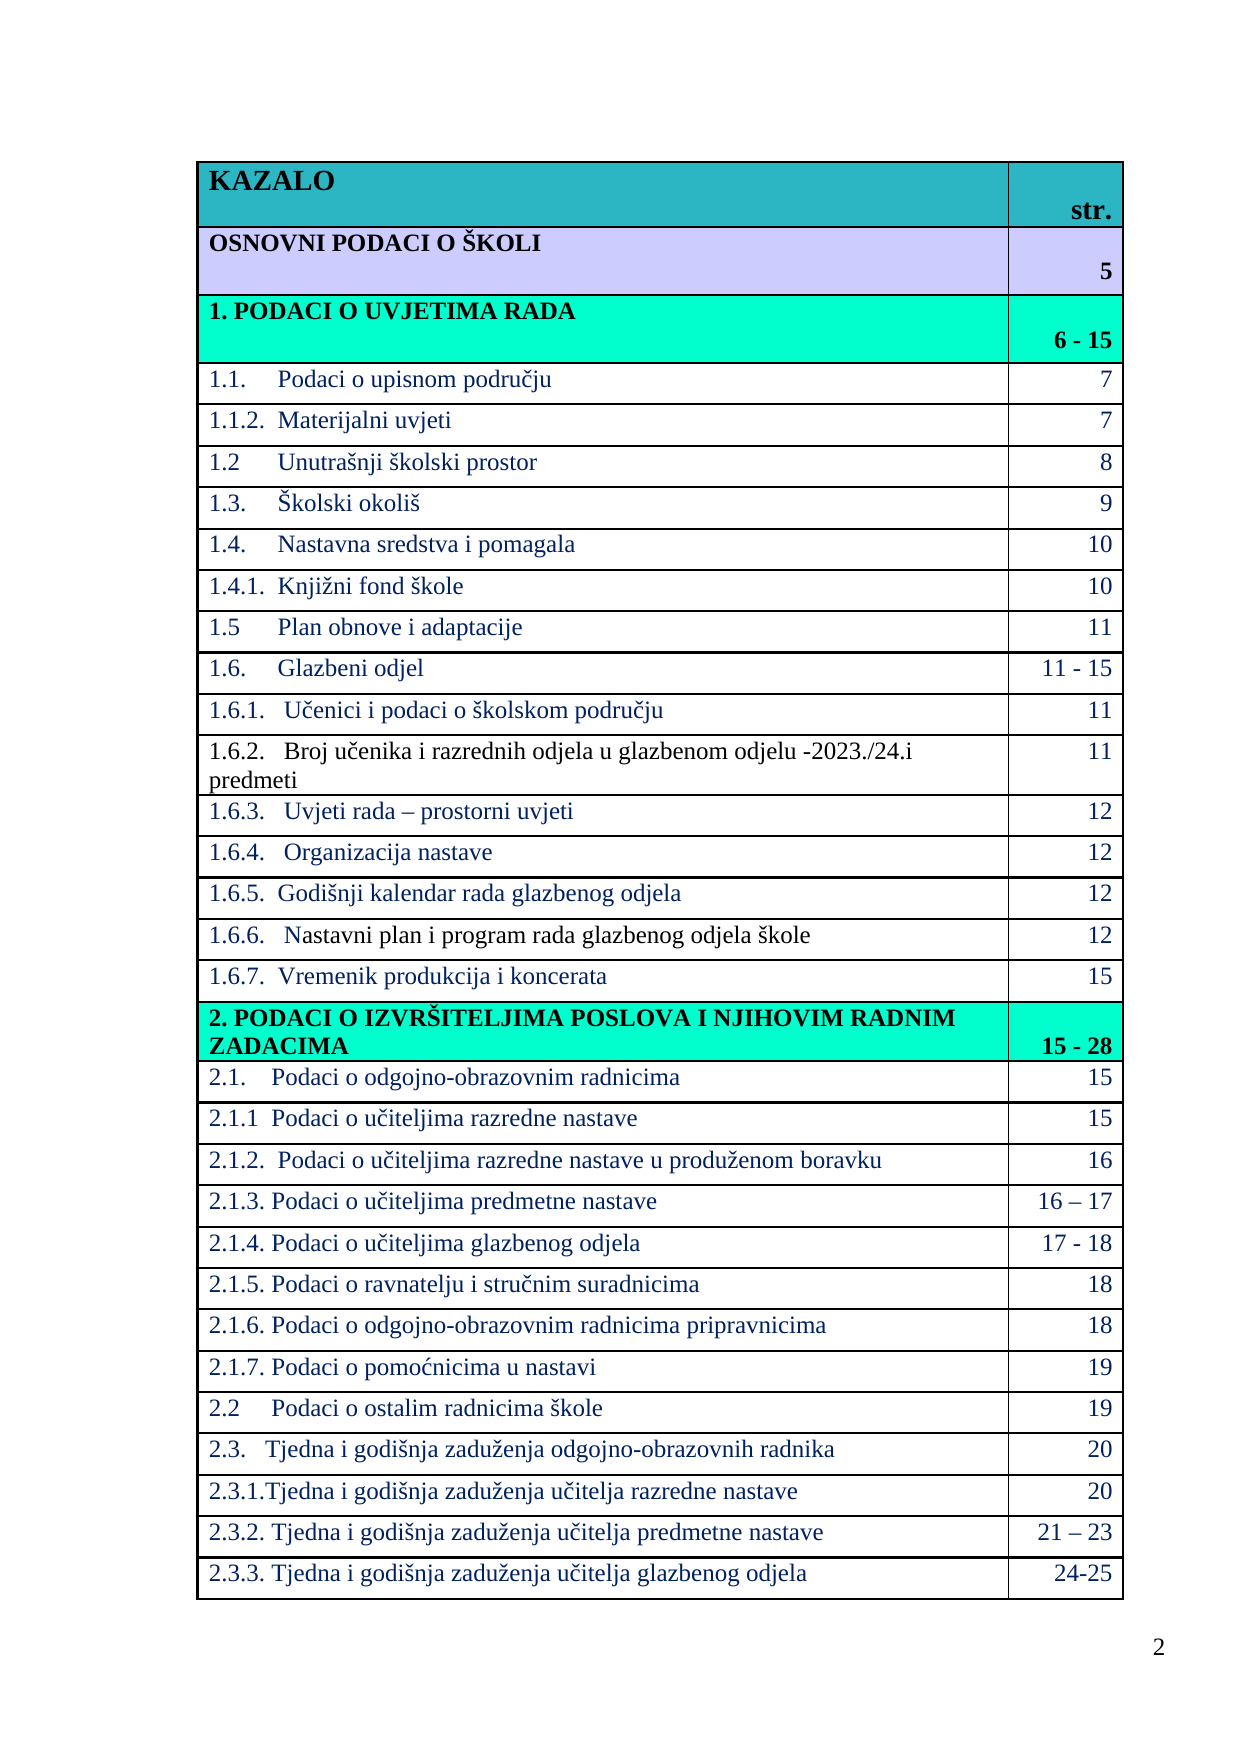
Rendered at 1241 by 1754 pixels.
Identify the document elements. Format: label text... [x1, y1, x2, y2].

table_cell 1.2 Unutrašnji školski prostor [199, 447, 1008, 486]
table_cell 1.4.1. Knjižni fond škole [199, 571, 1008, 610]
table_cell 12 [1009, 920, 1122, 959]
table_cell 2.3.3. Tjedna i godišnja zaduženja učitelja glazbenog odjela [199, 1559, 1008, 1598]
table_cell 2.2 Podaci o ostalim radnicima škole [199, 1393, 1008, 1432]
table_cell 1.6.7. Vremenik produkcija i koncerata [199, 961, 1008, 1001]
table_cell 24-25 [1009, 1559, 1122, 1598]
table_cell 2.1.3. Podaci o učiteljima predmetne nastave [199, 1186, 1008, 1226]
table_cell 5 [1009, 228, 1122, 294]
table_cell 2.1.7. Podaci o pomoćnicima u nastavi [199, 1352, 1008, 1391]
table_cell 1.6. Glazbeni odjel [199, 654, 1008, 693]
table_cell 15 [1009, 1062, 1122, 1101]
table_cell 7 [1009, 364, 1122, 403]
table_cell 1.6.4. Organizacija nastave [199, 837, 1008, 876]
table_cell 15 - 28 [1009, 1003, 1122, 1060]
table_cell 2.1.2. Podaci o učiteljima razredne nastave u produženom boravku [199, 1145, 1008, 1184]
table_cell 1.1. Podaci o upisnom području [199, 364, 1008, 403]
table_cell 1.5 Plan obnove i adaptacije [199, 612, 1008, 651]
table_cell 19 [1009, 1393, 1122, 1432]
table_cell 18 [1009, 1269, 1122, 1308]
table_cell 11 [1009, 695, 1122, 734]
table_cell 1.6.5. Godišnji kalendar rada glazbenog odjela [199, 879, 1008, 918]
table_cell 12 [1009, 837, 1122, 876]
table_cell 1.3. Školski okoliš [199, 488, 1008, 527]
table_cell 16 – 17 [1009, 1186, 1122, 1226]
table_cell 9 [1009, 488, 1122, 527]
table_cell 11 - 15 [1009, 654, 1122, 693]
table_cell 2.3.1.Tjedna i godišnja zaduženja učitelja razredne nastave [199, 1476, 1008, 1515]
table_cell 11 [1009, 612, 1122, 651]
table_cell 8 [1009, 447, 1122, 486]
table_cell 2.1.1 Podaci o učiteljima razredne nastave [199, 1104, 1008, 1143]
table_cell 11 [1009, 736, 1122, 794]
table_cell 12 [1009, 796, 1122, 835]
table_cell 1.6.6. Nastavni plan i program rada glazbenog odjela škole [199, 920, 1008, 959]
table_cell 15 [1009, 1104, 1122, 1143]
table_cell 2.1.5. Podaci o ravnatelju i stručnim suradnicima [199, 1269, 1008, 1308]
table_cell 2.1.6. Podaci o odgojno-obrazovnim radnicima pripravnicima [199, 1310, 1008, 1349]
table_cell 1.1.2. Materijalni uvjeti [199, 405, 1008, 445]
table_cell 2.3. Tjedna i godišnja zaduženja odgojno-obrazovnih radnika [199, 1434, 1008, 1474]
table_cell 21 – 23 [1009, 1517, 1122, 1556]
table_cell 16 [1009, 1145, 1122, 1184]
table_header str. [1009, 163, 1122, 226]
table_cell 10 [1009, 571, 1122, 610]
table_cell 19 [1009, 1352, 1122, 1391]
table_cell 2.1. Podaci o odgojno-obrazovnim radnicima [199, 1062, 1008, 1101]
table_cell 1. PODACI O UVJETIMA RADA [199, 296, 1008, 362]
table_cell 15 [1009, 961, 1122, 1001]
table_cell 17 - 18 [1009, 1228, 1122, 1267]
table_cell 7 [1009, 405, 1122, 445]
table_cell OSNOVNI PODACI O ŠKOLI [199, 228, 1008, 294]
table_cell 10 [1009, 530, 1122, 569]
table_cell 12 [1009, 879, 1122, 918]
table_cell 2.1.4. Podaci o učiteljima glazbenog odjela [199, 1228, 1008, 1267]
table_cell 1.6.2. Broj učenika i razrednih odjela u glazbenom odjelu -2023./24.i predmeti [199, 736, 1008, 794]
table_cell 20 [1009, 1476, 1122, 1515]
table_cell 6 - 15 [1009, 296, 1122, 362]
table_cell 1.6.3. Uvjeti rada – prostorni uvjeti [199, 796, 1008, 835]
table_cell 1.4. Nastavna sredstva i pomagala [199, 530, 1008, 569]
table_cell 2. PODACI O IZVRŠITELJIMA POSLOVA I NJIHOVIM RADNIM ZADACIMA [199, 1003, 1008, 1060]
table_cell 2.3.2. Tjedna i godišnja zaduženja učitelja predmetne nastave [199, 1517, 1008, 1556]
table_cell 20 [1009, 1434, 1122, 1474]
table_header KAZALO [199, 163, 1008, 226]
table_cell 18 [1009, 1310, 1122, 1349]
table_cell 1.6.1. Učenici i podaci o školskom području [199, 695, 1008, 734]
